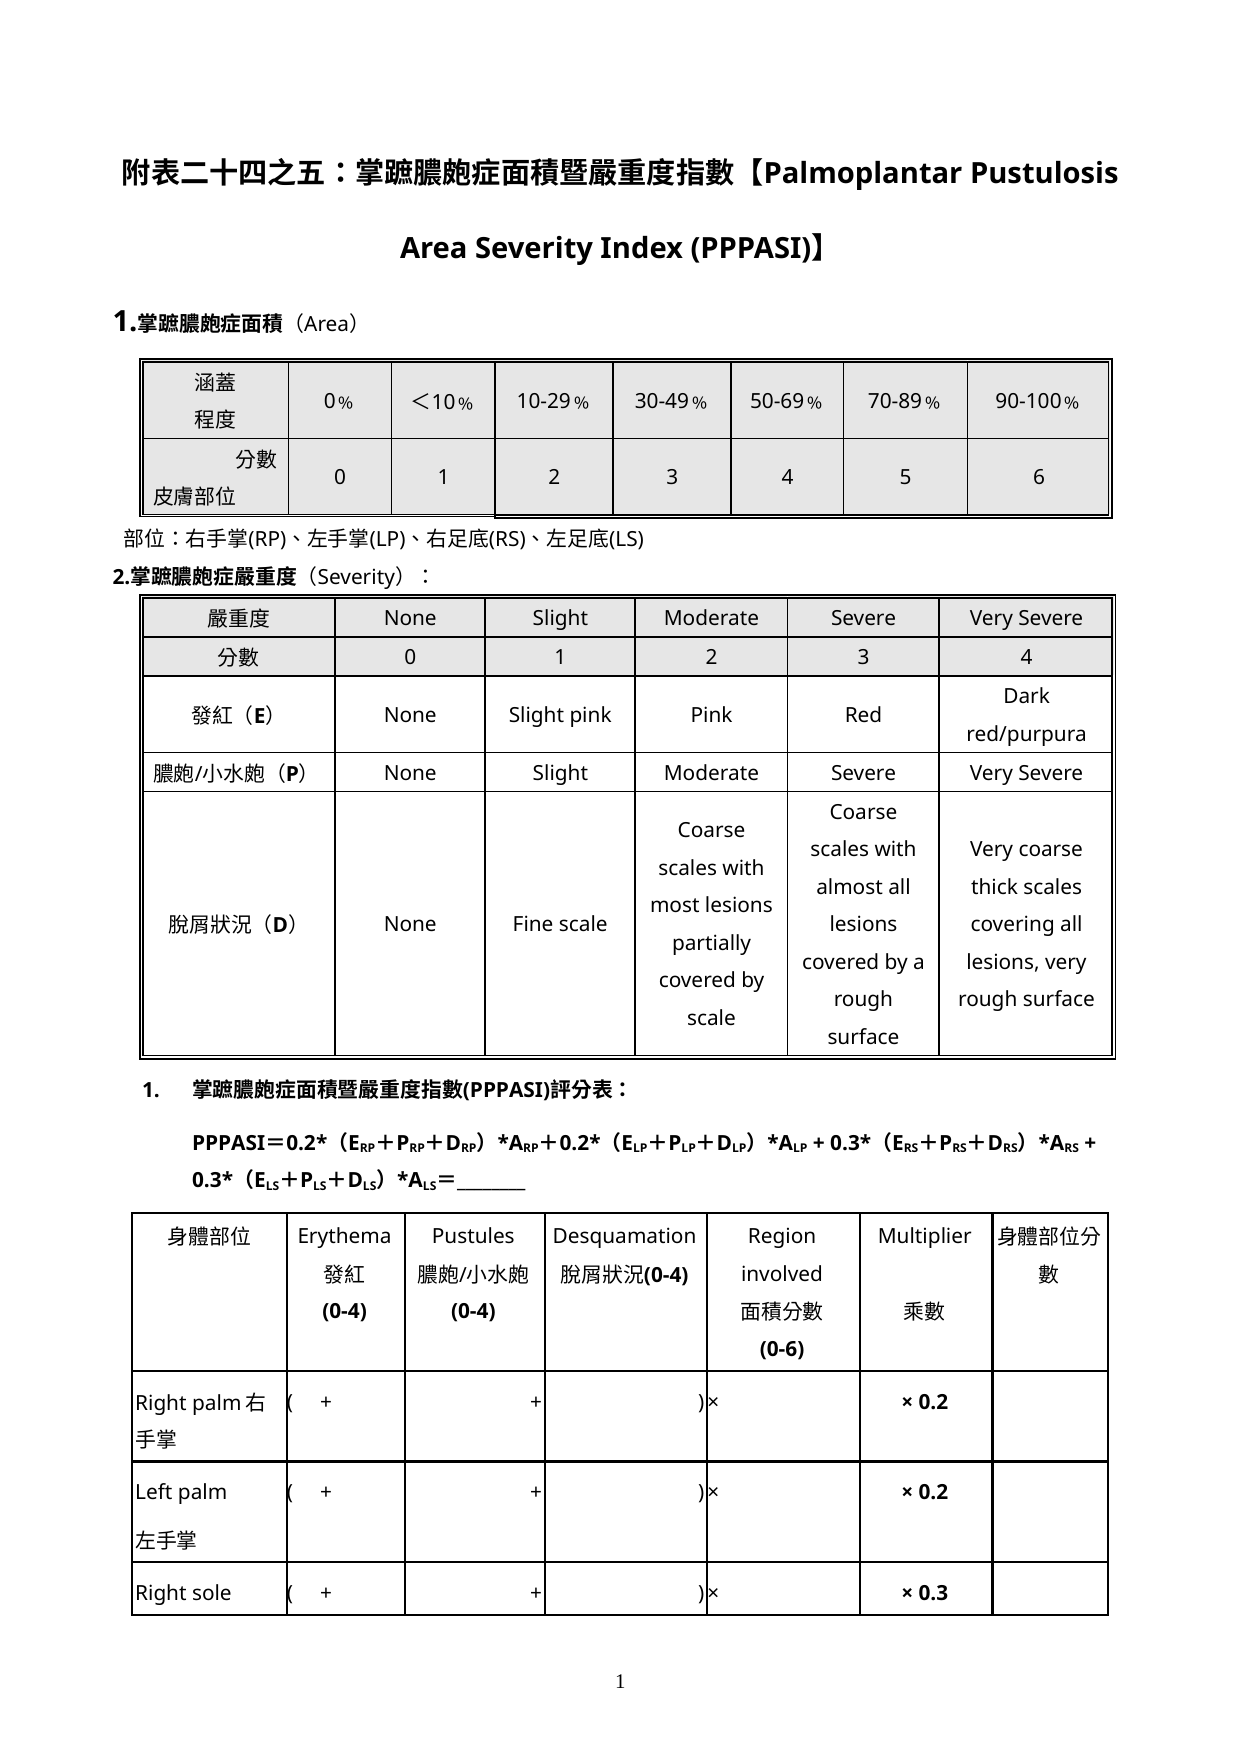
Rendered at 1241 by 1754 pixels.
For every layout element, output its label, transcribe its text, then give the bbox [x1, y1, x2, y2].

table_cell [994, 1463, 1107, 1561]
table_cell None [336, 677, 484, 752]
table_cell Red [788, 677, 938, 752]
table_header 50-69﹪ [732, 363, 843, 438]
table_cell Severe [788, 753, 938, 791]
table_cell Slight [486, 753, 634, 791]
table_cell 6 [968, 439, 1108, 514]
table_cell ( + [288, 1372, 404, 1460]
table_cell Coarse scales with almost all lesions covered by a rough surface [788, 792, 938, 1055]
table_cell ) [546, 1372, 706, 1460]
table_cell Right palm右手掌 [133, 1372, 286, 1460]
table_cell 分數 皮膚部位 [144, 439, 288, 514]
table_cell + [406, 1372, 544, 1460]
table_cell Left palm 左手掌 [133, 1463, 286, 1561]
table_cell 膿皰/小水皰（P） [144, 753, 334, 791]
table_cell Right sole 右足底 [133, 1563, 286, 1614]
table_cell 脫屑狀況（D） [144, 792, 334, 1055]
table_header Severe [788, 599, 938, 636]
table_header 涵蓋 程度 [144, 363, 288, 438]
table_cell ( + [288, 1563, 404, 1614]
table_cell + [406, 1463, 544, 1561]
table_cell 3 [614, 439, 730, 514]
table_cell 5 [844, 439, 967, 514]
table_header 70-89﹪ [844, 363, 967, 438]
table_cell 1 [392, 439, 494, 514]
table_cell 4 [732, 439, 843, 514]
table_cell None [336, 753, 484, 791]
table_cell Very coarse thick scales covering all lesions, very rough surface [940, 792, 1111, 1055]
table_header Moderate [636, 599, 787, 636]
text 2.掌蹠膿皰症嚴重度（Severity）： [112, 556, 1128, 594]
table_cell 0 [336, 638, 484, 675]
table_cell 2 [636, 638, 787, 675]
table_header 10-29﹪ [496, 363, 612, 438]
table_cell 2 [496, 439, 612, 514]
table_cell Dark red/purpura [940, 677, 1111, 752]
table_header None [336, 599, 484, 636]
text 1.掌蹠膿皰症面積（Area） [112, 283, 1128, 358]
table_header ＜10﹪ [392, 363, 494, 438]
table_cell ) [546, 1563, 706, 1614]
table_cell 0 [289, 439, 391, 514]
table_cell Moderate [636, 753, 787, 791]
text 附表二十四之五：掌蹠膿皰症面積暨嚴重度指數【Palmoplantar Pustulosis Area Severity Index (PPPASI)】 [112, 133, 1128, 283]
table_cell Slight pink [486, 677, 634, 752]
table_cell 發紅（E） [144, 677, 334, 752]
table_header Multiplier 乘數 [861, 1214, 991, 1370]
table_cell Pink [636, 677, 787, 752]
table_cell [994, 1372, 1107, 1460]
table_header 身體部位分數 [994, 1214, 1107, 1370]
table_header Erythema 發紅 (0-4) [288, 1214, 404, 1370]
text 部位：右手掌(RP)、左手掌(LP)、右足底(RS)、左足底(LS) [112, 519, 1128, 556]
table_cell Very Severe [940, 753, 1111, 791]
table_cell [994, 1563, 1107, 1614]
list PPPASI＝0.2*（ERP＋PRP＋DRP）*ARP＋0.2*（ELP＋PLP＋DLP）*ALP + 0.3*（ERS＋PRS＋DRS）*ARS + 0.3*（ELS＋PLS＋DLS）*ALS＝________ [192, 1122, 1128, 1197]
table_cell × 0.2 [861, 1463, 991, 1561]
table_header 嚴重度 [144, 599, 334, 636]
table_cell × [708, 1563, 859, 1614]
table_header Pustules 膿皰/小水皰(0-4) [406, 1214, 544, 1370]
table_cell ( + [288, 1463, 404, 1561]
table_cell 1 [486, 638, 634, 675]
table_header Desquamation 脫屑狀況(0-4) [546, 1214, 706, 1370]
table_cell 3 [788, 638, 938, 675]
table_header Very Severe [940, 599, 1111, 636]
table_cell None [336, 792, 484, 1055]
table_cell 分數 [144, 638, 334, 675]
table_header Region involved 面積分數 (0-6) [708, 1214, 859, 1370]
table_header Slight [486, 599, 634, 636]
table_cell Fine scale [486, 792, 634, 1055]
table_header 身體部位 [133, 1214, 286, 1370]
table_cell × 0.2 [861, 1372, 991, 1460]
table_cell × 0.3 [861, 1563, 991, 1614]
table_cell 4 [940, 638, 1111, 675]
list 掌蹠膿皰症面積暨嚴重度指數(PPPASI)評分表： [142, 1070, 1128, 1107]
table_cell Coarse scales with most lesions partially covered by scale [636, 792, 787, 1055]
table_header 90-100﹪ [968, 363, 1108, 438]
table_cell ) [546, 1463, 706, 1561]
table_cell × [708, 1463, 859, 1561]
table_cell × [708, 1372, 859, 1460]
table_header 30-49﹪ [614, 363, 730, 438]
table_header 0﹪ [289, 363, 391, 438]
table_cell + [406, 1563, 544, 1614]
